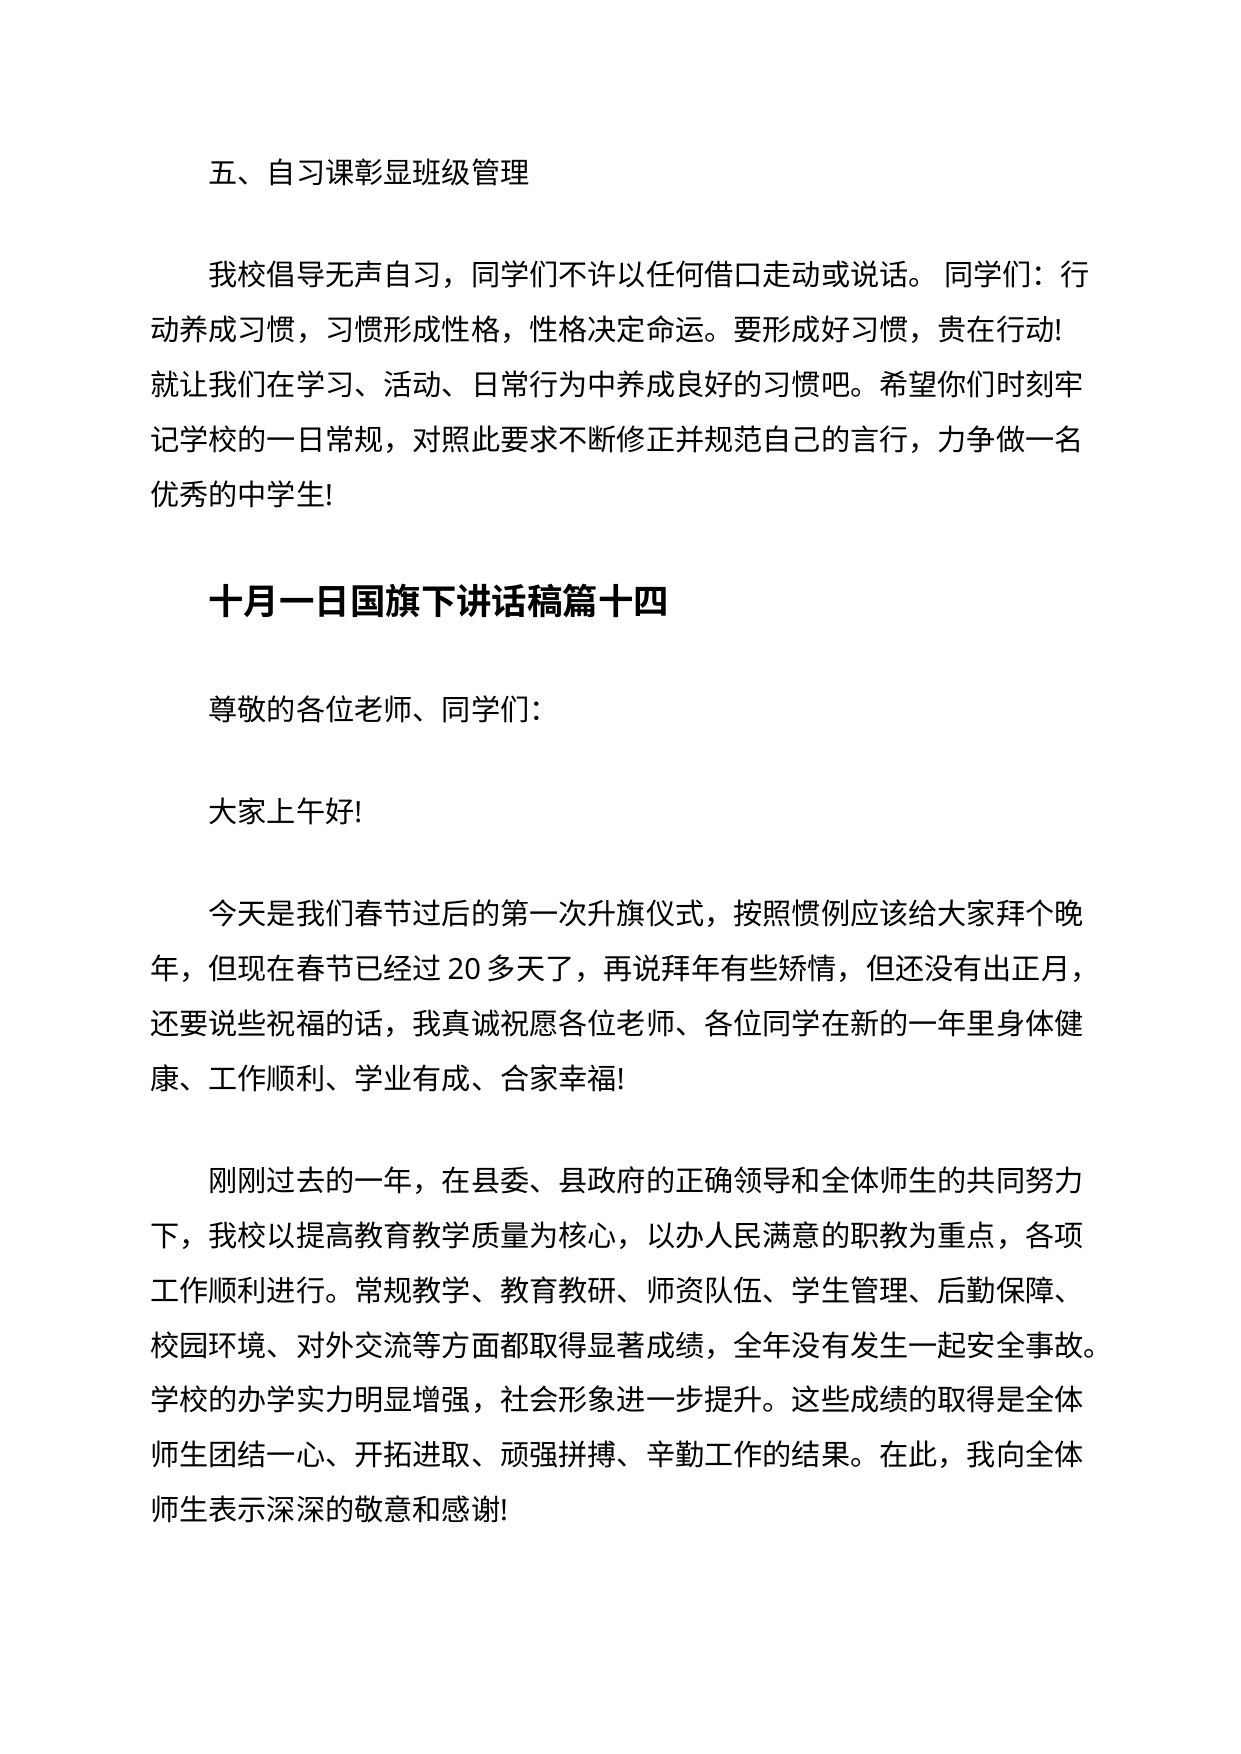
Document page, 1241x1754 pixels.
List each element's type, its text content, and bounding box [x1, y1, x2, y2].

text 刚刚过去的一年，在县委、县政府的正确领导和全体师生的共同努力下，我校以提高教育教学质量为核心，以办人民满意的职教为重点，各项工作顺利进行。常规教学、教育教研、师资队伍、学生管理、后勤保障、校园环境、对外交流等方面都取得显著成绩，全年没有发生一起安全事故。学校的办学实力明显增强，社会形象进一步提升。这些成绩的取得是全体师生团结一心、开拓进取、顽强拼搏、辛勤工作的结果。在此，我向全体师生表示深深的敬意和感谢! [150, 1157, 1090, 1529]
text 我校倡导无声自习，同学们不许以任何借口走动或说话。 同学们：行动养成习惯，习惯形成性格，性格决定命运。要形成好习惯，贵在行动!就让我们在学习、活动、日常行为中养成良好的习惯吧。希望你们时刻牢记学校的一日常规，对照此要求不断修正并规范自己的言行，力争做一名优秀的中学生! [150, 252, 1090, 514]
text 十月一日国旗下讲话稿篇十四 [150, 573, 1090, 625]
text 五、自习课彰显班级管理 [150, 150, 1090, 192]
text 大家上午好! [150, 789, 1090, 831]
text 今天是我们春节过后的第一次升旗仪式，按照惯例应该给大家拜个晚年，但现在春节已经过20多天了，再说拜年有些矫情，但还没有出正月，还要说些祝福的话，我真诚祝愿各位老师、各位同学在新的一年里身体健康、工作顺利、学业有成、合家幸福! [150, 891, 1090, 1098]
text 尊敬的各位老师、同学们： [150, 687, 1090, 729]
